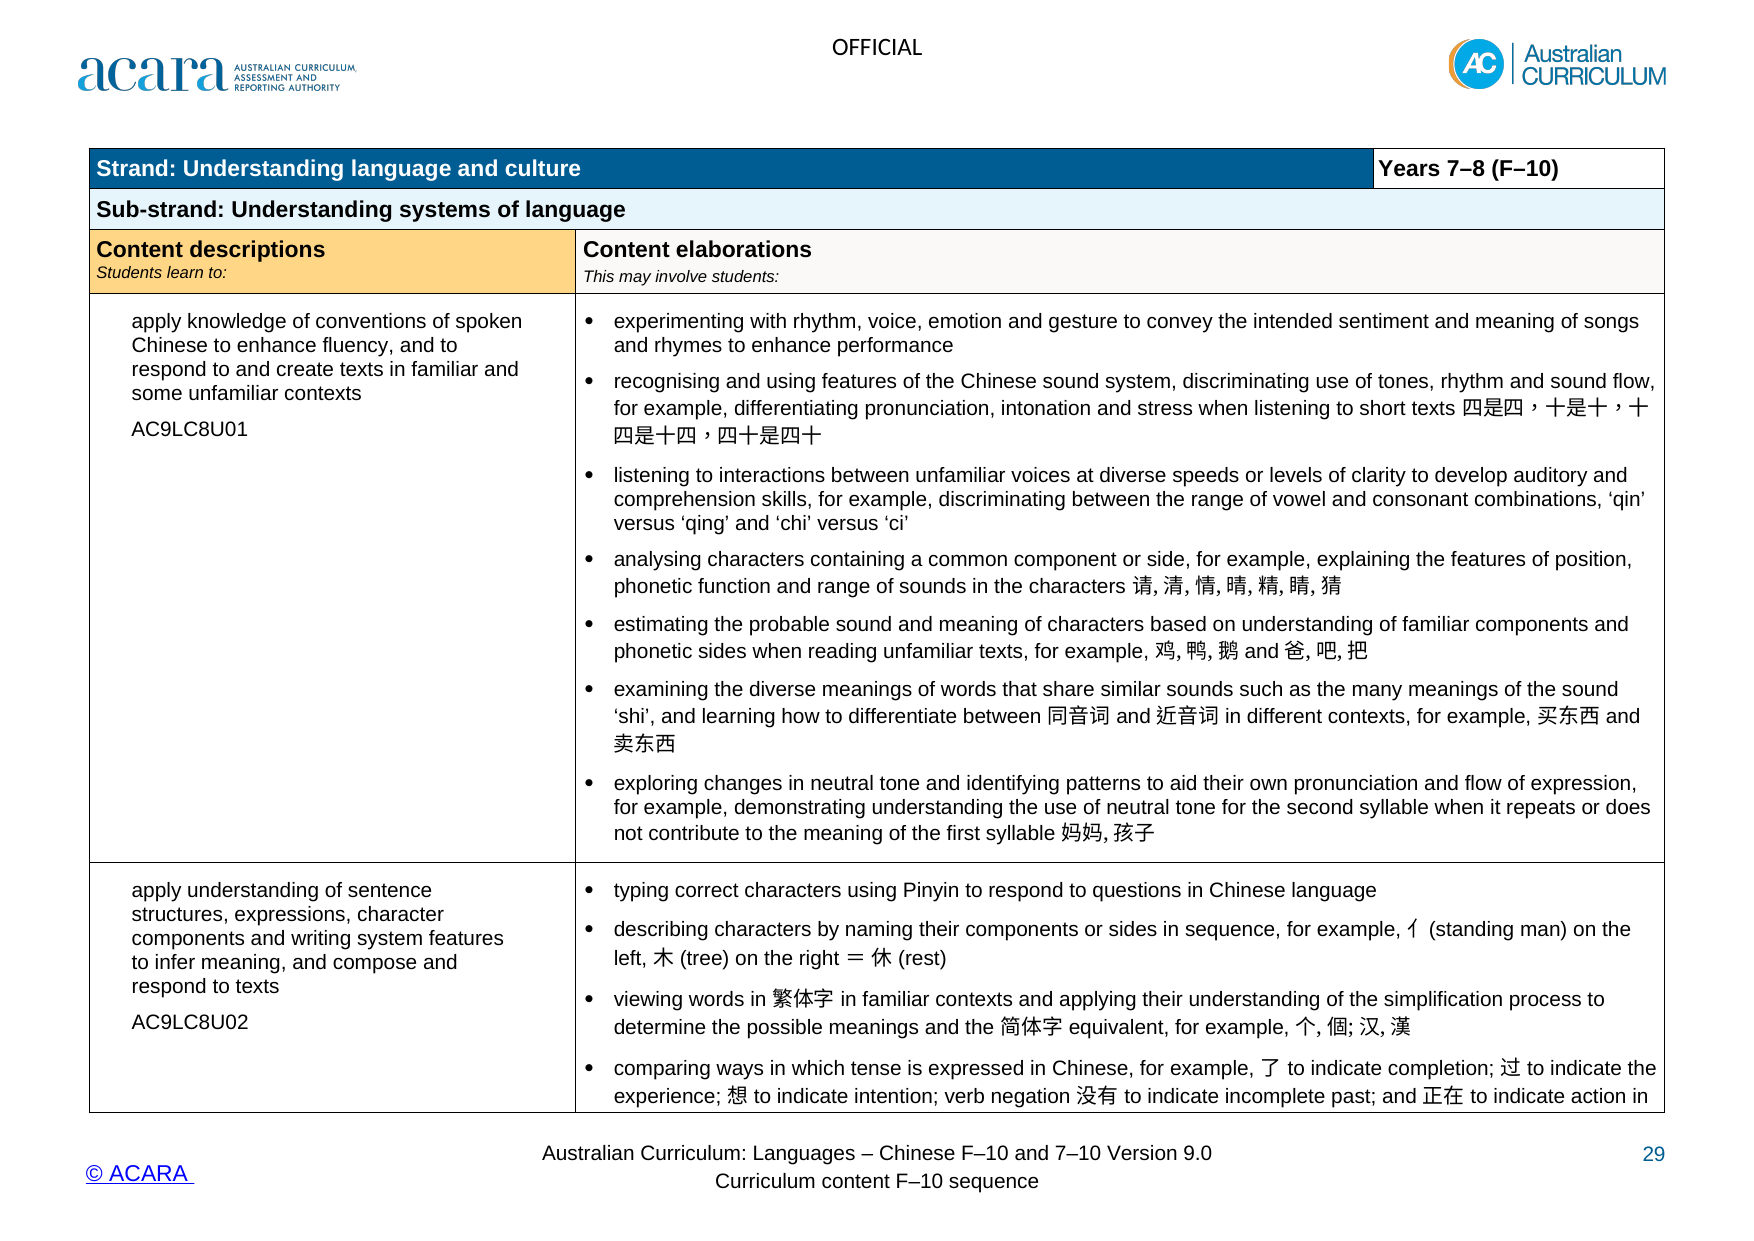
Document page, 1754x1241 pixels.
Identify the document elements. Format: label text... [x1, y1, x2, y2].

table_cell Sub-strand: Understanding systems of language [90, 189, 1664, 229]
picture [1487, 39, 1666, 89]
table_cell Content descriptions Students learn to: [90, 230, 575, 293]
table_cell apply knowledge of conventions of spoken Chinese to enhance fluency, and to respond to and create texts in familiar and some unfamiliar contexts AC9LC8U01 [90, 294, 575, 862]
table_cell Content elaborations This may involve students: [576, 230, 1664, 293]
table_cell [576, 863, 1664, 1112]
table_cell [90, 863, 575, 1112]
table_header Strand: Understanding language and culture [90, 149, 1373, 188]
picture [78, 58, 357, 91]
picture [1464, 53, 1495, 73]
table_cell experimenting with rhythm, voice, emotion and gesture to convey the intended sentiment and meaning of songs and rhymes to enhance performance recognising and using features of the Chinese sound system, discriminating use of tones, rhythm and sound flow, for example, differentiating pronunciation, intonation and stress when listening to short texts 四是四，十是十，十四是十四，四十是四十 listening to interactions between unfamiliar voices at diverse speeds or levels of clarity to develop auditory and comprehension skills, for example, discriminating between the range of vowel and consonant combinations, ‘qin’ versus ‘qing’ and ‘chi’ versus ‘ci’ analysing characters containing a common component or side, for example, explaining the features of position, phonetic function and range of sounds in the characters 请, 清, 情, 晴, 精, 睛, 猜 estimating the probable sound and meaning of characters based on understanding of familiar components and phonetic sides when reading unfamiliar texts, for example, 鸡, 鸭, 鹅 and 爸, 吧, 把 examining the diverse meanings of words that share similar sounds such as the many meanings of the sound ‘shi’, and learning how to differentiate between 同音词 and 近音词 in different contexts, for example, 买东西 and 卖东西 exploring changes in neutral tone and identifying patterns to aid their own pronunciation and flow of expression, for example, demonstrating understanding the use of neutral tone for the second syllable when it repeats or does not contribute to the meaning of the first syllable 妈妈, 孩子 [576, 294, 1664, 862]
picture [1448, 39, 1471, 89]
table_header Years 7–8 (F–10) [1374, 149, 1664, 188]
